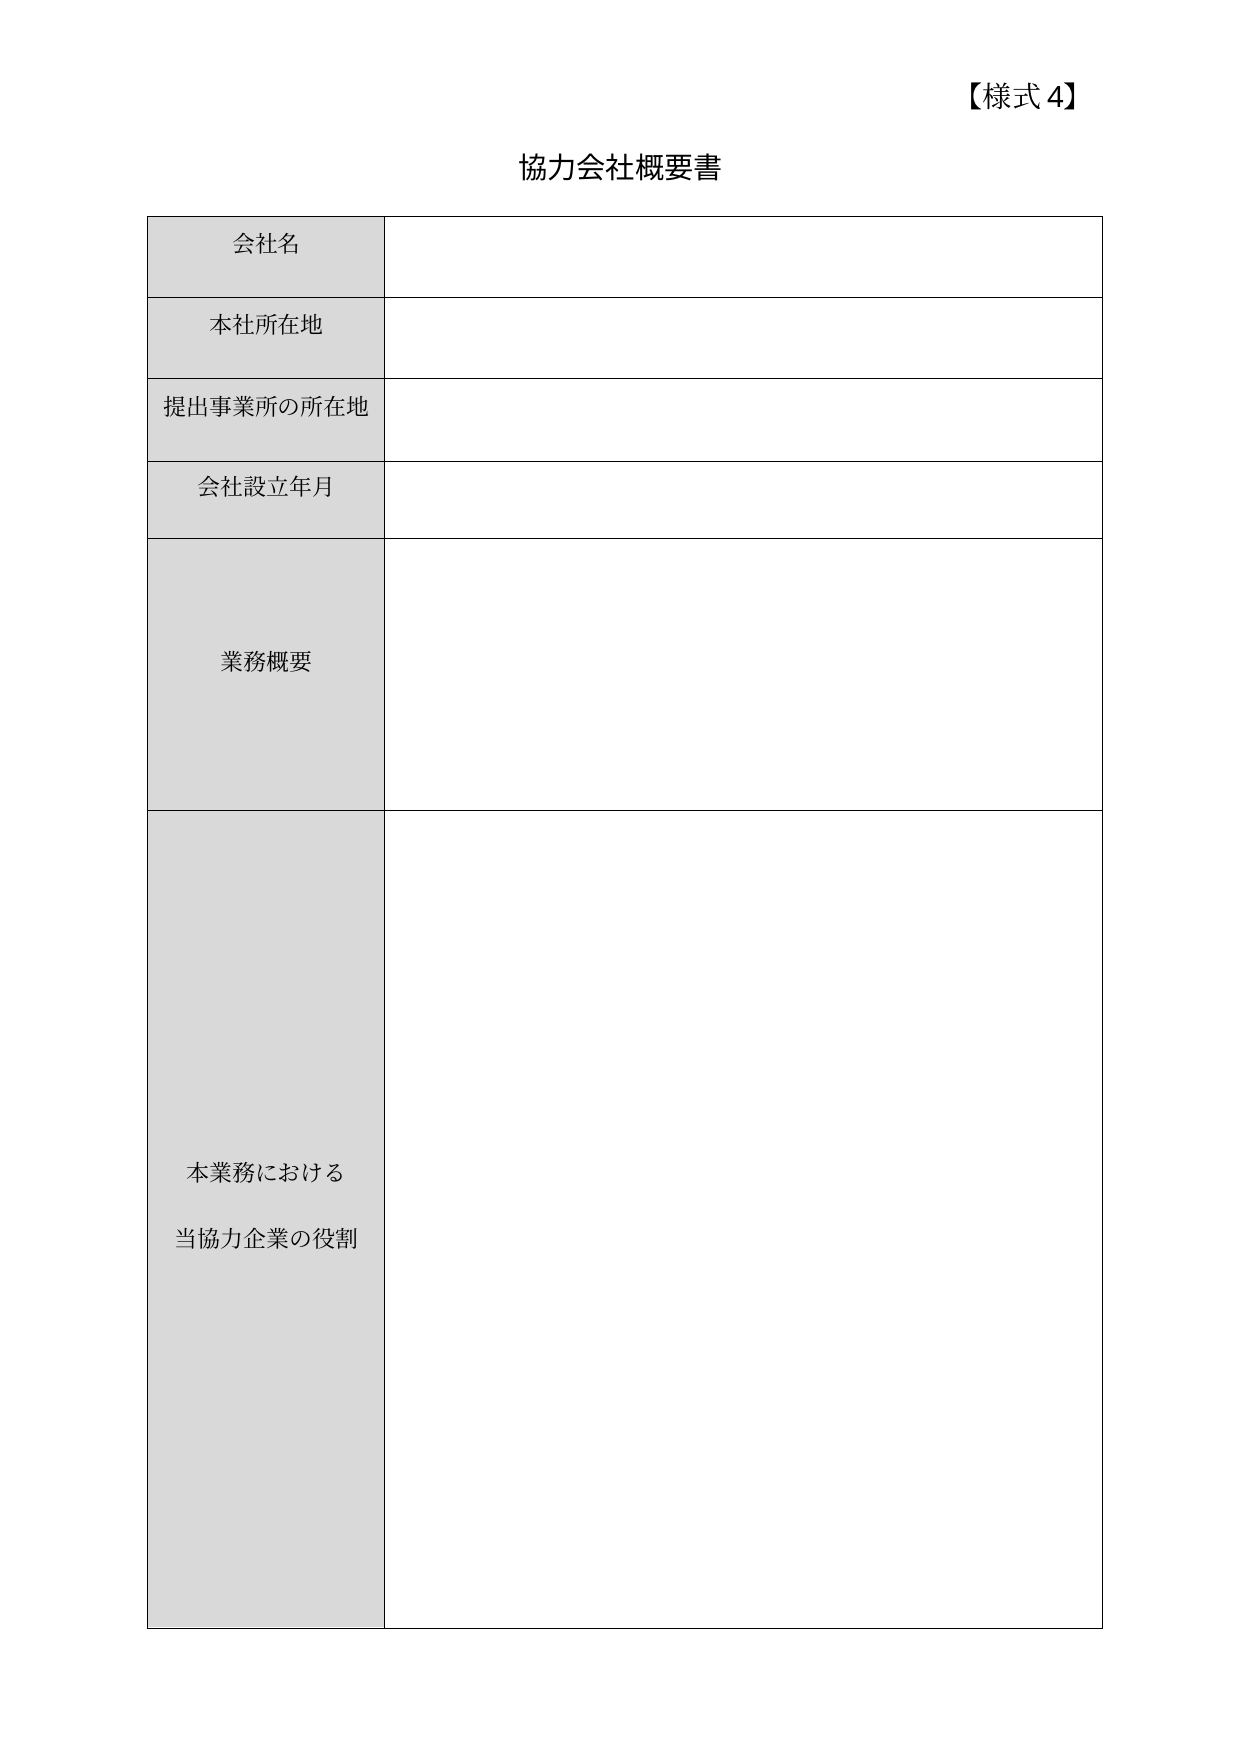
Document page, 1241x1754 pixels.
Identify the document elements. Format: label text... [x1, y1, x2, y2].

text 【様式4】 [148, 74, 1092, 116]
table_cell 本社所在地 [148, 298, 384, 378]
table_cell 業務概要 [148, 539, 384, 810]
table_header 会社名 [148, 217, 384, 297]
table_cell [385, 462, 1102, 538]
table_cell 提出事業所の所在地 [148, 379, 384, 461]
table_cell [385, 379, 1102, 461]
table_cell [385, 298, 1102, 378]
table_cell 本業務における 当協力企業の役割 [148, 811, 384, 1627]
table_cell [385, 811, 1102, 1627]
table_cell [385, 539, 1102, 810]
text 協力会社概要書 [148, 145, 1092, 187]
table_cell 会社設立年月 [148, 462, 384, 538]
table_header [385, 217, 1102, 297]
